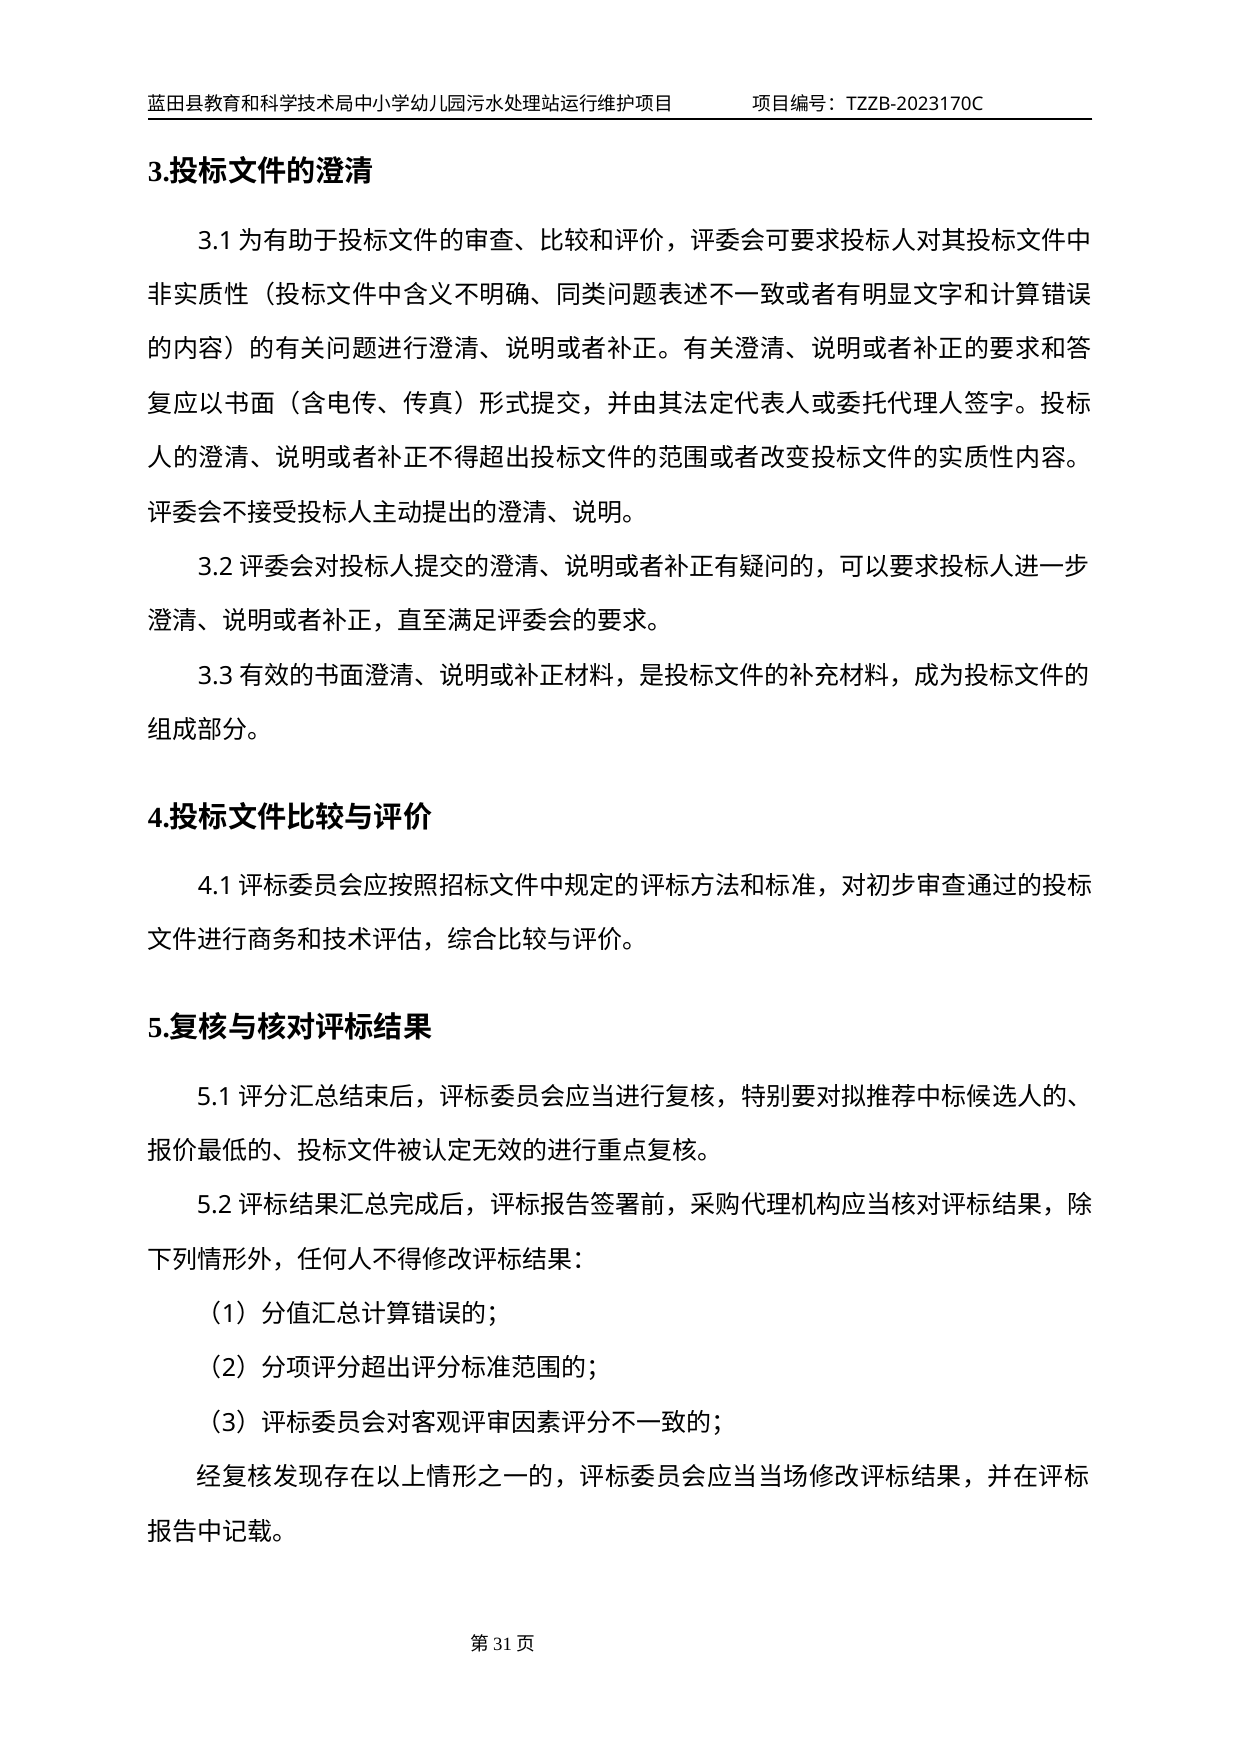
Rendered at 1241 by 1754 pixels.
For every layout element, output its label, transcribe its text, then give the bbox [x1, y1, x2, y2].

subtitle 4.投标文件比较与评价 [148, 793, 1092, 835]
subtitle 3.投标文件的澄清 [148, 148, 1092, 190]
text （2）分项评分超出评分标准范围的； [148, 1348, 1092, 1384]
text 5.1 评分汇总结束后，评标委员会应当进行复核，特别要对拟推荐中标候选人的、报价最低的、投标文件被认定无效的进行重点复核。 [148, 1076, 1092, 1167]
text 3.3 有效的书面澄清、说明或补正材料，是投标文件的补充材料，成为投标文件的组成部分。 [148, 655, 1092, 746]
text 5.2 评标结果汇总完成后，评标报告签署前，采购代理机构应当核对评标结果，除下列情形外，任何人不得修改评标结果： [148, 1185, 1092, 1275]
text （1）分值汇总计算错误的； [148, 1293, 1092, 1330]
subtitle 5.复核与核对评标结果 [148, 1003, 1092, 1046]
text 4.1评标委员会应按照招标文件中规定的评标方法和标准，对初步审查通过的投标文件进行商务和技术评估，综合比较与评价。 [148, 866, 1092, 956]
text 3.2 评委会对投标人提交的澄清、说明或者补正有疑问的，可以要求投标人进一步澄清、说明或者补正，直至满足评委会的要求。 [148, 546, 1092, 637]
text 3.1为有助于投标文件的审查、比较和评价，评委会可要求投标人对其投标文件中非实质性（投标文件中含义不明确、同类问题表述不一致或者有明显文字和计算错误的内容）的有关问题进行澄清、说明或者补正。有关澄清、说明或者补正的要求和答复应以书面（含电传、传真）形式提交，并由其法定代表人或委托代理人签字。投标人的澄清、说明或者补正不得超出投标文件的范围或者改变投标文件的实质性内容。评委会不接受投标人主动提出的澄清、说明。 [148, 220, 1092, 528]
text （3）评标委员会对客观评审因素评分不一致的； [148, 1402, 1092, 1438]
text 经复核发现存在以上情形之一的，评标委员会应当当场修改评标结果，并在评标报告中记载。 [148, 1457, 1092, 1547]
